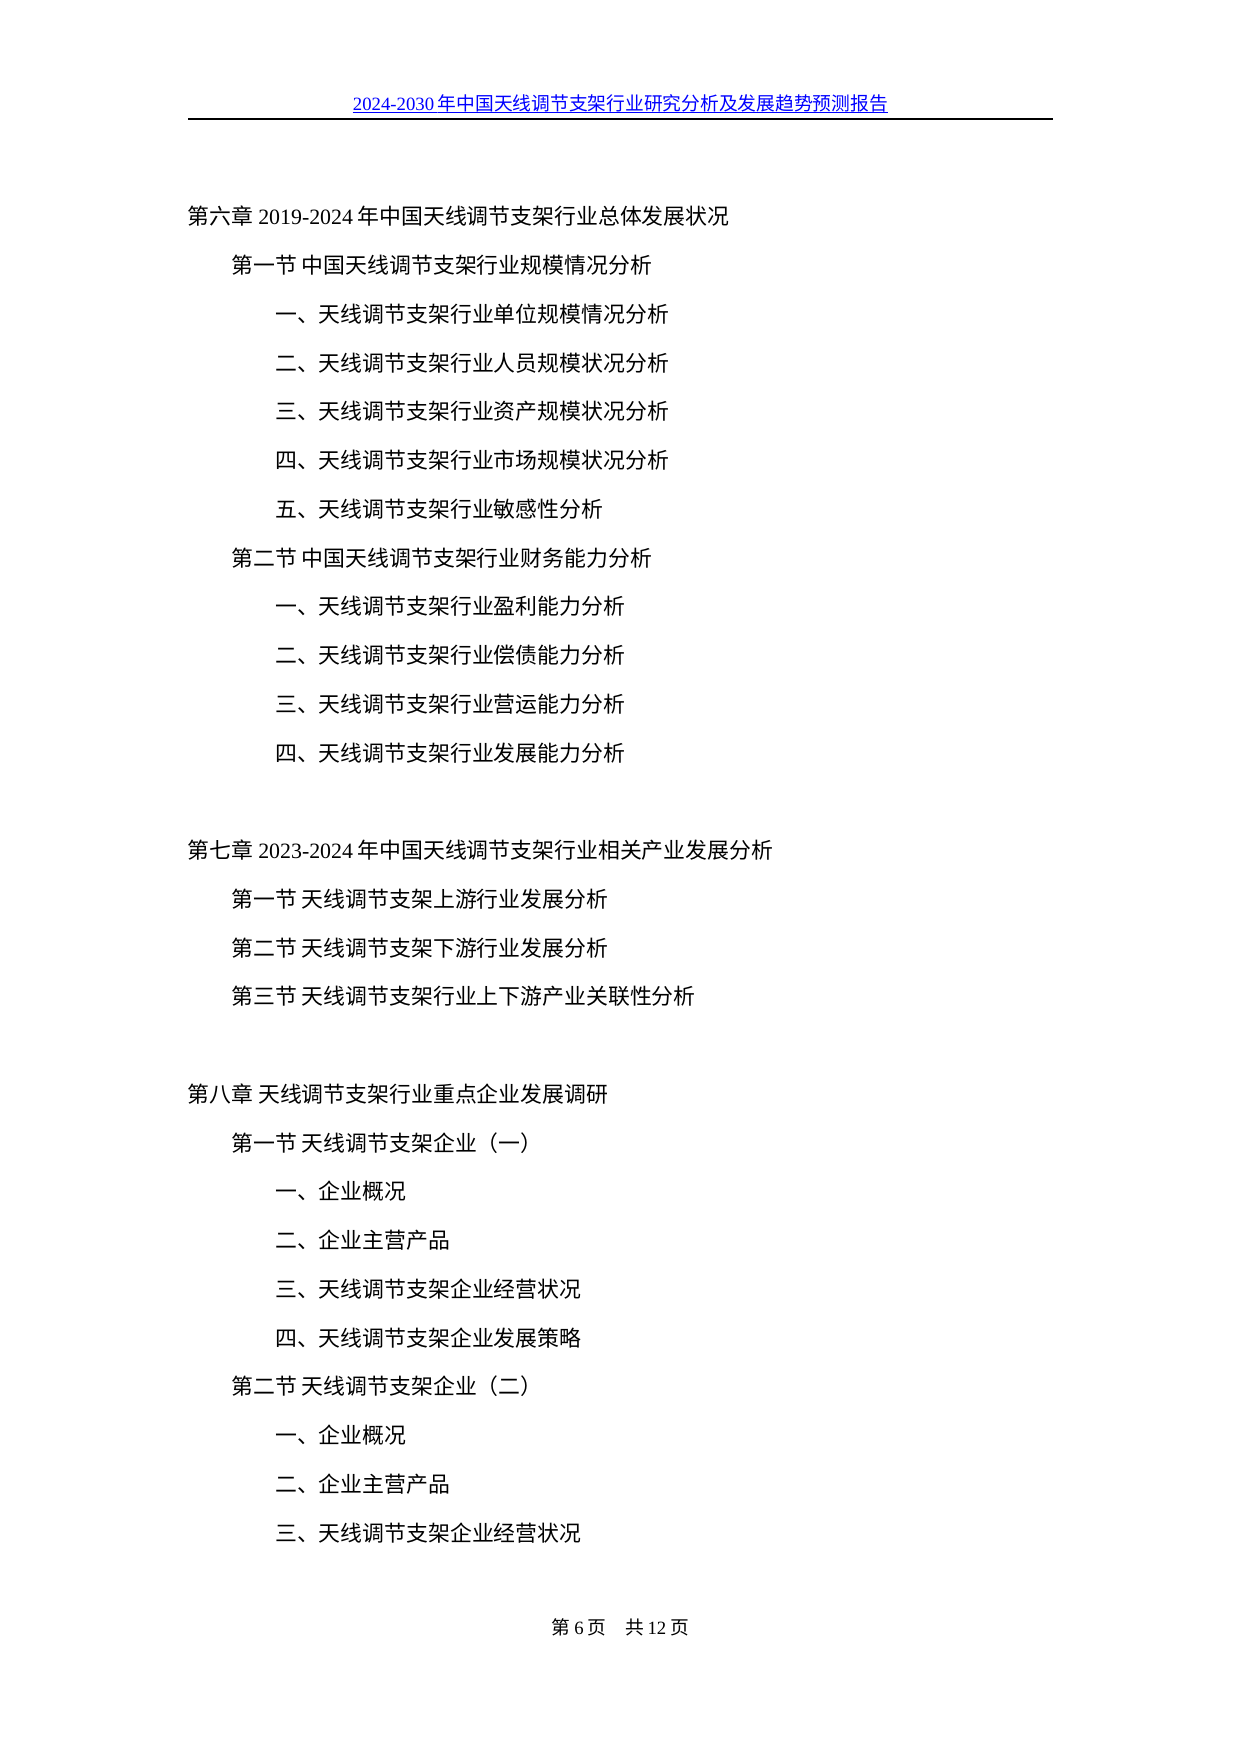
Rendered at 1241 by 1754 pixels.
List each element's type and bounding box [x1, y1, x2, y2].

text [187, 150, 1053, 1548]
